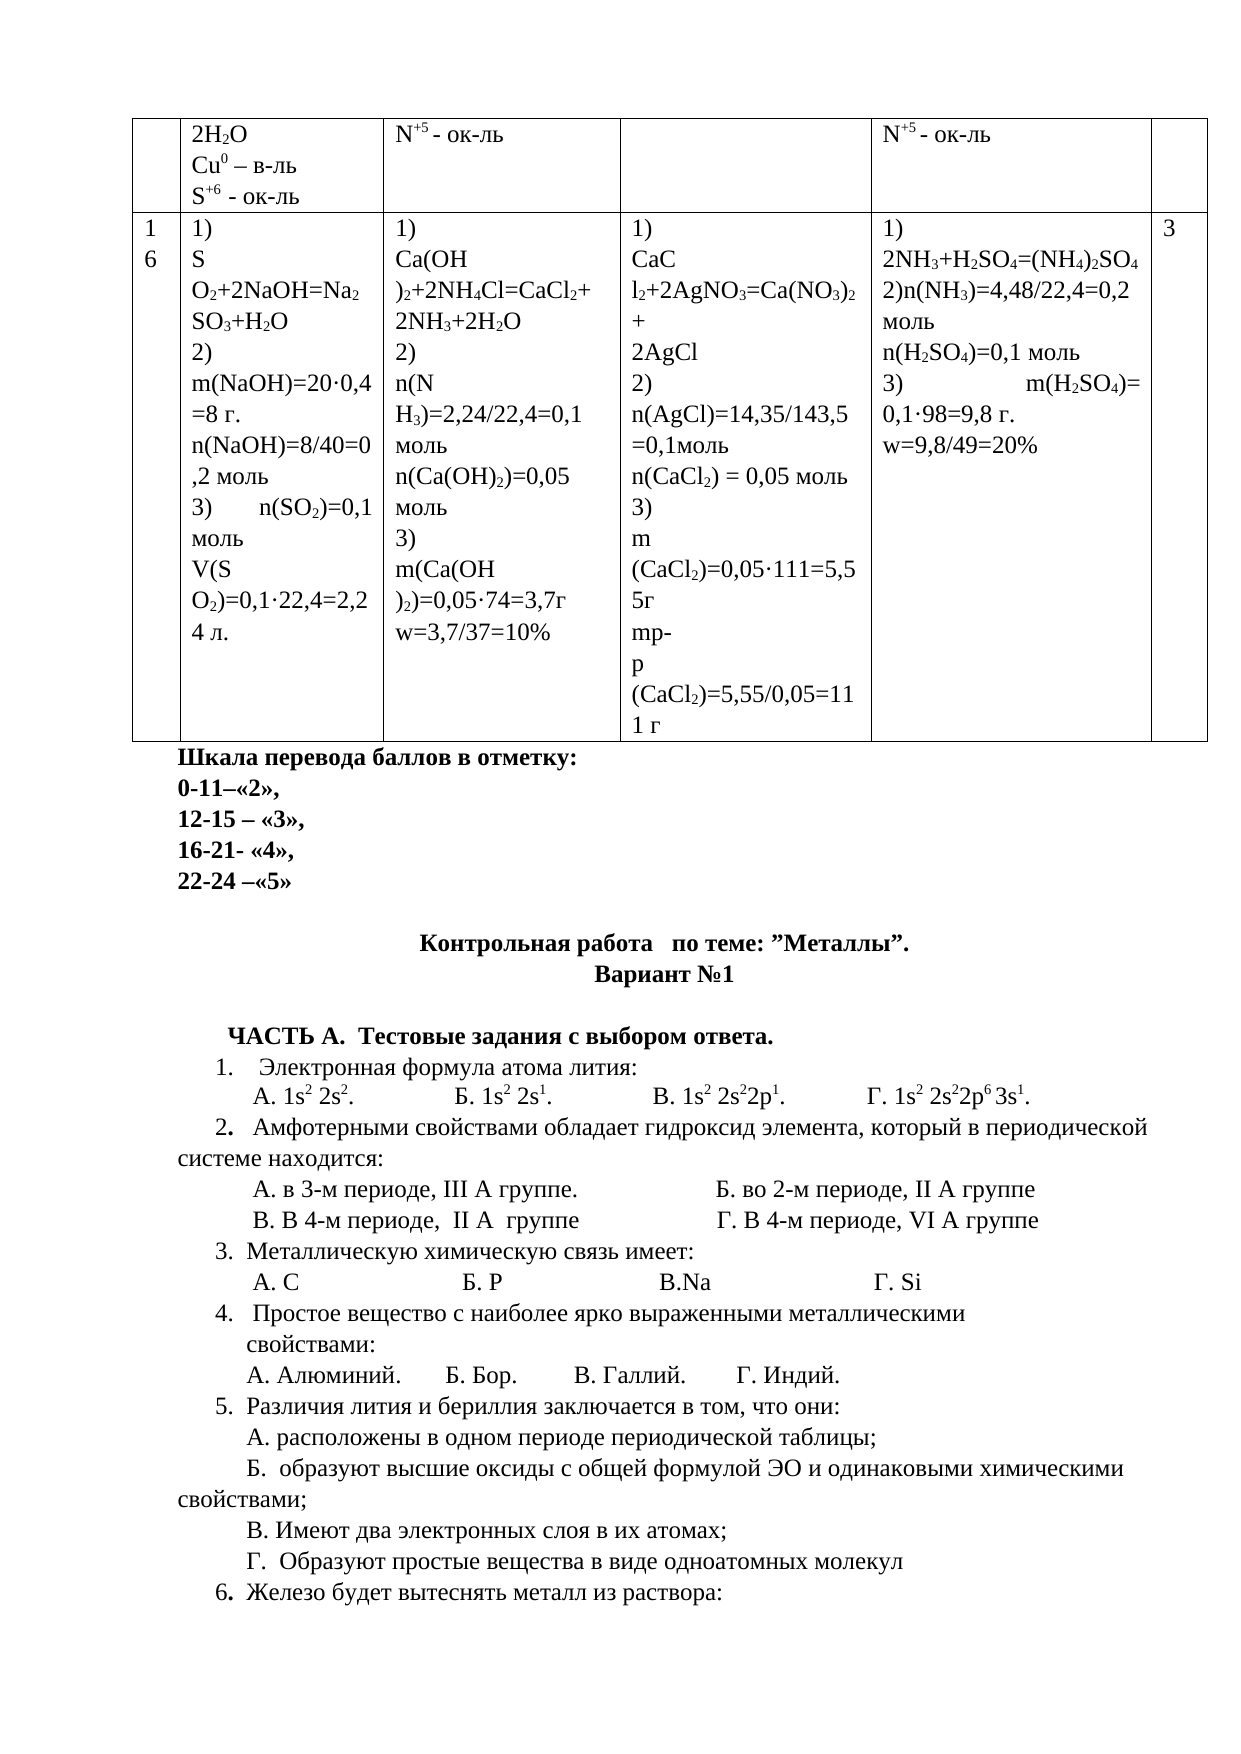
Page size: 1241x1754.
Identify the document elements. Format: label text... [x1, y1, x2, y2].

text 0-11–«2», [177, 773, 1152, 801]
text 3. Металлическую химическую связь имеет: [177, 1236, 1152, 1265]
text Контрольная работа по теме: ”Металлы”. [177, 928, 1152, 957]
text ЧАСТЬ А. Тестовые задания с выбором ответа. [177, 1021, 1152, 1050]
text А. С Б. Р В.Na Г. Si [177, 1267, 1152, 1296]
table_cell 1) Ca(OH)2+2NH4Cl=CaCl2+ 2NH3+2H2O 2) n(NH3)=2,24/22,4=0,1 моль n(Ca(OH)2)=0,05 моль 3) m(Ca(OH)2)=0,05·74=3,7г w=3,7/37=10% [384, 213, 620, 741]
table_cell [621, 119, 871, 212]
table_cell 16 [133, 213, 180, 741]
table_cell 1) 2NH3+H2SO4=(NH4)2SO4 2)n(NH3)=4,48/22,4=0,2 моль n(H2SO4)=0,1 моль 3) m(H2SO4)= 0,1·98=9,8 г. w=9,8/49=20% [872, 213, 1151, 741]
text А. Алюминий. Б. Бор. В. Галлий. Г. Индий. [177, 1360, 1152, 1389]
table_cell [384, 119, 620, 212]
list Электронная формула атома лития: [215, 1052, 1152, 1081]
table_cell 4 [1152, 119, 1207, 212]
table_cell 1) CaCl2+2AgNO3=Ca(NO3)2+ 2AgCl 2) n(AgCl)=14,35/143,5=0,1моль n(CaCl2) = 0,05 моль 3) m(CaCl2)=0,05·111=5,55г mр-р(CaCl2)=5,55/0,05=111 г [621, 213, 871, 741]
table_cell 15 [133, 119, 180, 212]
text В. Имеют два электронных слоя в их атомах; [177, 1515, 1152, 1544]
text А. в 3-м периоде, III A группе. Б. во 2-м периоде, II A группе [177, 1174, 1152, 1203]
text 22-24 –«5» [177, 866, 1152, 894]
text 4. Простое вещество с наиболее ярко выраженными металлическими [177, 1298, 1152, 1327]
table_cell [872, 119, 1151, 212]
text Вариант №1 [177, 959, 1152, 988]
table_cell 1) SO2+2NaOH=Na2SO3+H2O 2) m(NaOH)=20·0,4=8 г. n(NaOH)=8/40=0,2 моль 3) n(SO2)=0,1 моль V(SO2)=0,1·22,4=2,24 л. [181, 213, 383, 741]
text 2. Амфотерными свойствами обладает гидроксид элемента, который в периодической системе находится: [177, 1112, 1152, 1172]
text Шкала перевода баллов в отметку: [177, 742, 1152, 770]
text В. В 4-м периоде, II A группе Г. В 4-м периоде, VI A группе [177, 1205, 1152, 1234]
text А. 1s2 2s2. Б. 1s2 2s1. B. 1s2 2s22p1. Г. 1s2 2s22p6 3s1. [252, 1081, 1152, 1109]
text А. расположены в одном периоде периодической таблицы; [177, 1422, 1152, 1451]
table_cell 3 [1152, 213, 1207, 741]
text свойствами: [177, 1329, 1152, 1358]
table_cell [181, 119, 383, 212]
text 5. Различия лития и бериллия заключается в том, что они: [177, 1391, 1152, 1420]
text 12-15 – «3», [177, 804, 1152, 832]
text 16-21- «4», [177, 835, 1152, 863]
text Б. образуют высшие оксиды с общей формулой ЭО и одинаковыми химическими свойствами; [177, 1453, 1152, 1513]
text Г. Образуют простые вещества в виде одноатомных молекул [177, 1546, 1152, 1575]
text 6. Железо будет вытеснять металл из раствора: [177, 1577, 1152, 1606]
